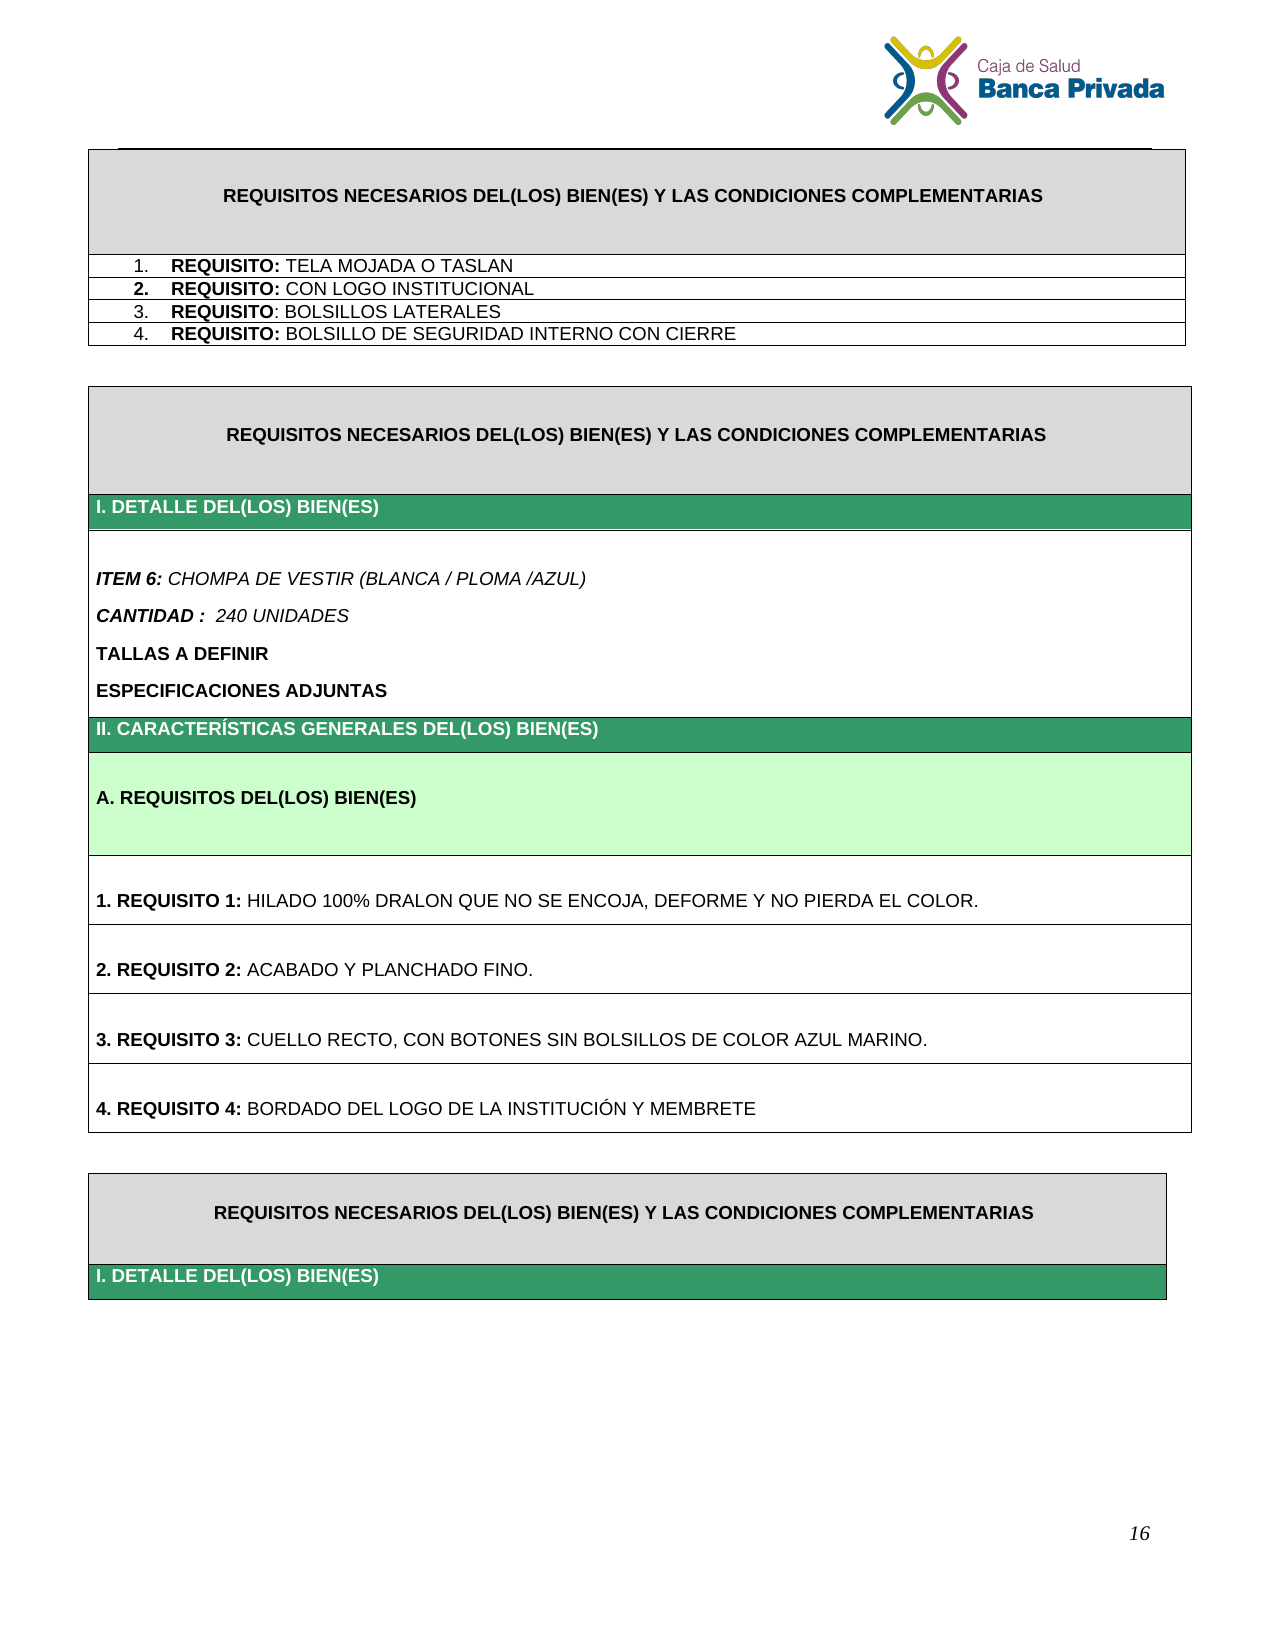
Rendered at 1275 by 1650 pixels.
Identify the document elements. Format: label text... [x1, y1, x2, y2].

table_cell 3. REQUISITO 3: CUELLO RECTO, CON BOTONES SIN BOLSILLOS DE COLOR AZUL MARINO. [89, 994, 1191, 1062]
table_cell A. REQUISITOS DEL(LOS) BIEN(ES) [89, 753, 1191, 855]
table_cell 1. REQUISITO 1: HILADO 100% DRALON QUE NO SE ENCOJA, DEFORME Y NO PIERDA EL COLOR. [89, 856, 1191, 924]
table_cell I. DETALLE DEL(LOS) BIEN(ES) [89, 1265, 1166, 1299]
table_cell 4. REQUISITO 4: BORDADO DEL LOGO DE LA INSTITUCIÓN Y MEMBRETE [89, 1064, 1191, 1132]
table_cell ITEM 6: CHOMPA DE VESTIR (BLANCA / PLOMA /AZUL) CANTIDAD : 240 UNIDADES TALLAS A DEFINIR ESPECIFICACIONES ADJUNTAS [89, 531, 1191, 717]
table_cell REQUISITO: CON LOGO INSTITUCIONAL [89, 278, 1185, 299]
picture [873, 28, 1177, 135]
table_cell I. DETALLE DEL(LOS) BIEN(ES) [89, 495, 1191, 529]
table_cell REQUISITO: BOLSILLOS LATERALES [89, 300, 1185, 322]
table_cell REQUISITO: BOLSILLO DE SEGURIDAD INTERNO CON CIERRE [89, 323, 1185, 344]
table_header REQUISITOS NECESARIOS DEL(LOS) BIEN(ES) Y LAS CONDICIONES COMPLEMENTARIAS [89, 150, 1185, 254]
table_cell II. CARACTERÍSTICAS GENERALES DEL(LOS) BIEN(ES) [89, 718, 1191, 752]
table_cell 2. REQUISITO 2: ACABADO Y PLANCHADO FINO. [89, 925, 1191, 993]
table_header REQUISITOS NECESARIOS DEL(LOS) BIEN(ES) Y LAS CONDICIONES COMPLEMENTARIAS [89, 387, 1191, 494]
table_cell REQUISITO: TELA MOJADA O TASLAN [89, 255, 1185, 277]
table_header REQUISITOS NECESARIOS DEL(LOS) BIEN(ES) Y LAS CONDICIONES COMPLEMENTARIAS [89, 1174, 1166, 1264]
